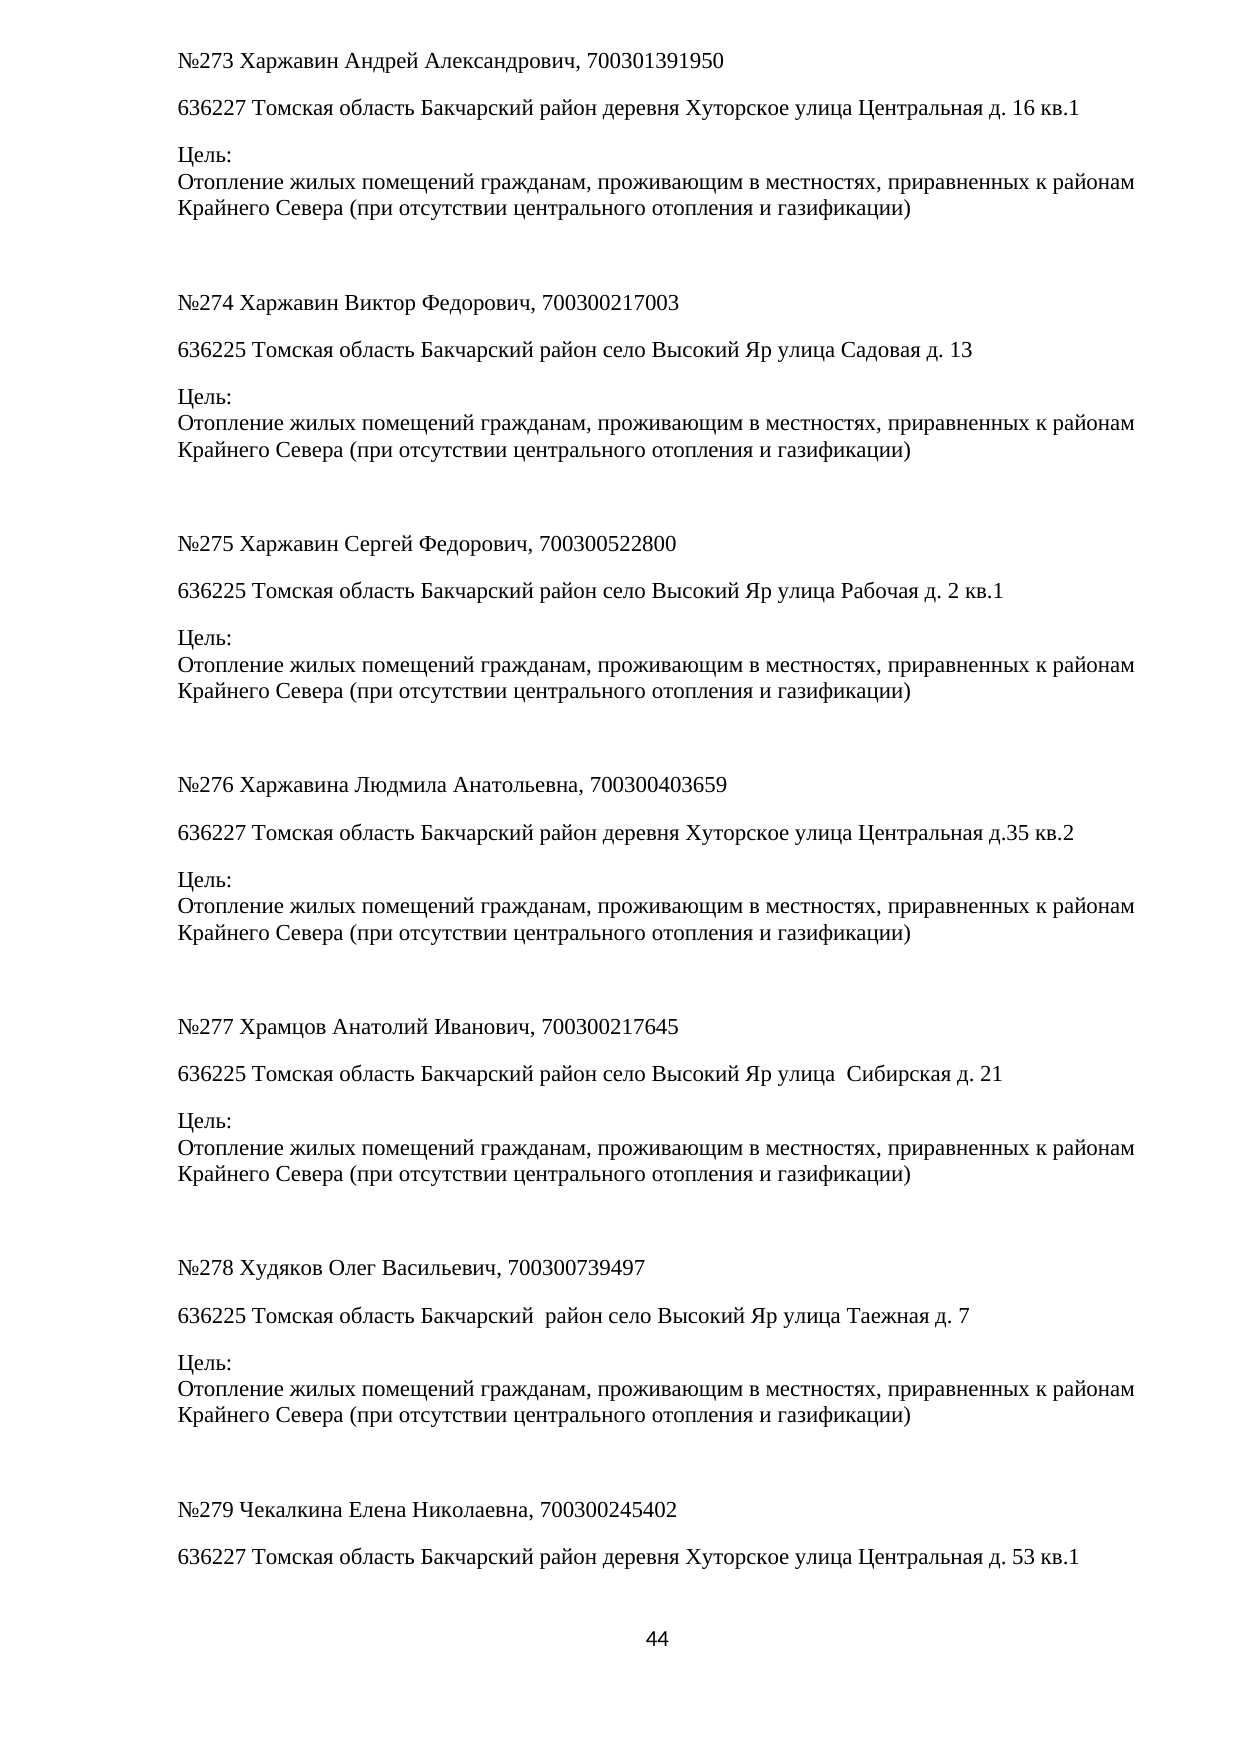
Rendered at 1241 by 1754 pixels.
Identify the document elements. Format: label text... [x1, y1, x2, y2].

text №274 Харжавин Виктор Федорович, 700300217003 [177, 289, 1137, 315]
text №273 Харжавин Андрей Александрович, 700301391950 [177, 47, 1137, 73]
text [177, 1349, 1137, 1428]
text №279 Чекалкина Елена Николаевна, 700300245402 [177, 1496, 1137, 1522]
text 636225 Томская область Бакчарский район село Высокий Яр улица Садовая д. 13 [177, 336, 1137, 362]
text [177, 142, 1137, 221]
text 636225 Томская область Бакчарский район село Высокий Яр улица Сибирская д. 21 [177, 1060, 1137, 1087]
text 636225 Томская область Бакчарский район село Высокий Яр улица Таежная д. 7 [177, 1302, 1137, 1328]
text №276 Харжавина Людмила Анатольевна, 700300403659 [177, 772, 1137, 798]
text 636227 Томская область Бакчарский район деревня Хуторское улица Центральная д. 53 кв.1 [177, 1543, 1137, 1569]
text №277 Храмцов Анатолий Иванович, 700300217645 [177, 1013, 1137, 1039]
text 636225 Томская область Бакчарский район село Высокий Яр улица Рабочая д. 2 кв.1 [177, 577, 1137, 604]
text 636227 Томская область Бакчарский район деревня Хуторское улица Центральная д. 16 кв.1 [177, 94, 1137, 121]
text №275 Харжавин Сергей Федорович, 700300522800 [177, 530, 1137, 556]
text №278 Худяков Олег Васильевич, 700300739497 [177, 1254, 1137, 1281]
text 636227 Томская область Бакчарский район деревня Хуторское улица Центральная д.35 кв.2 [177, 819, 1137, 845]
